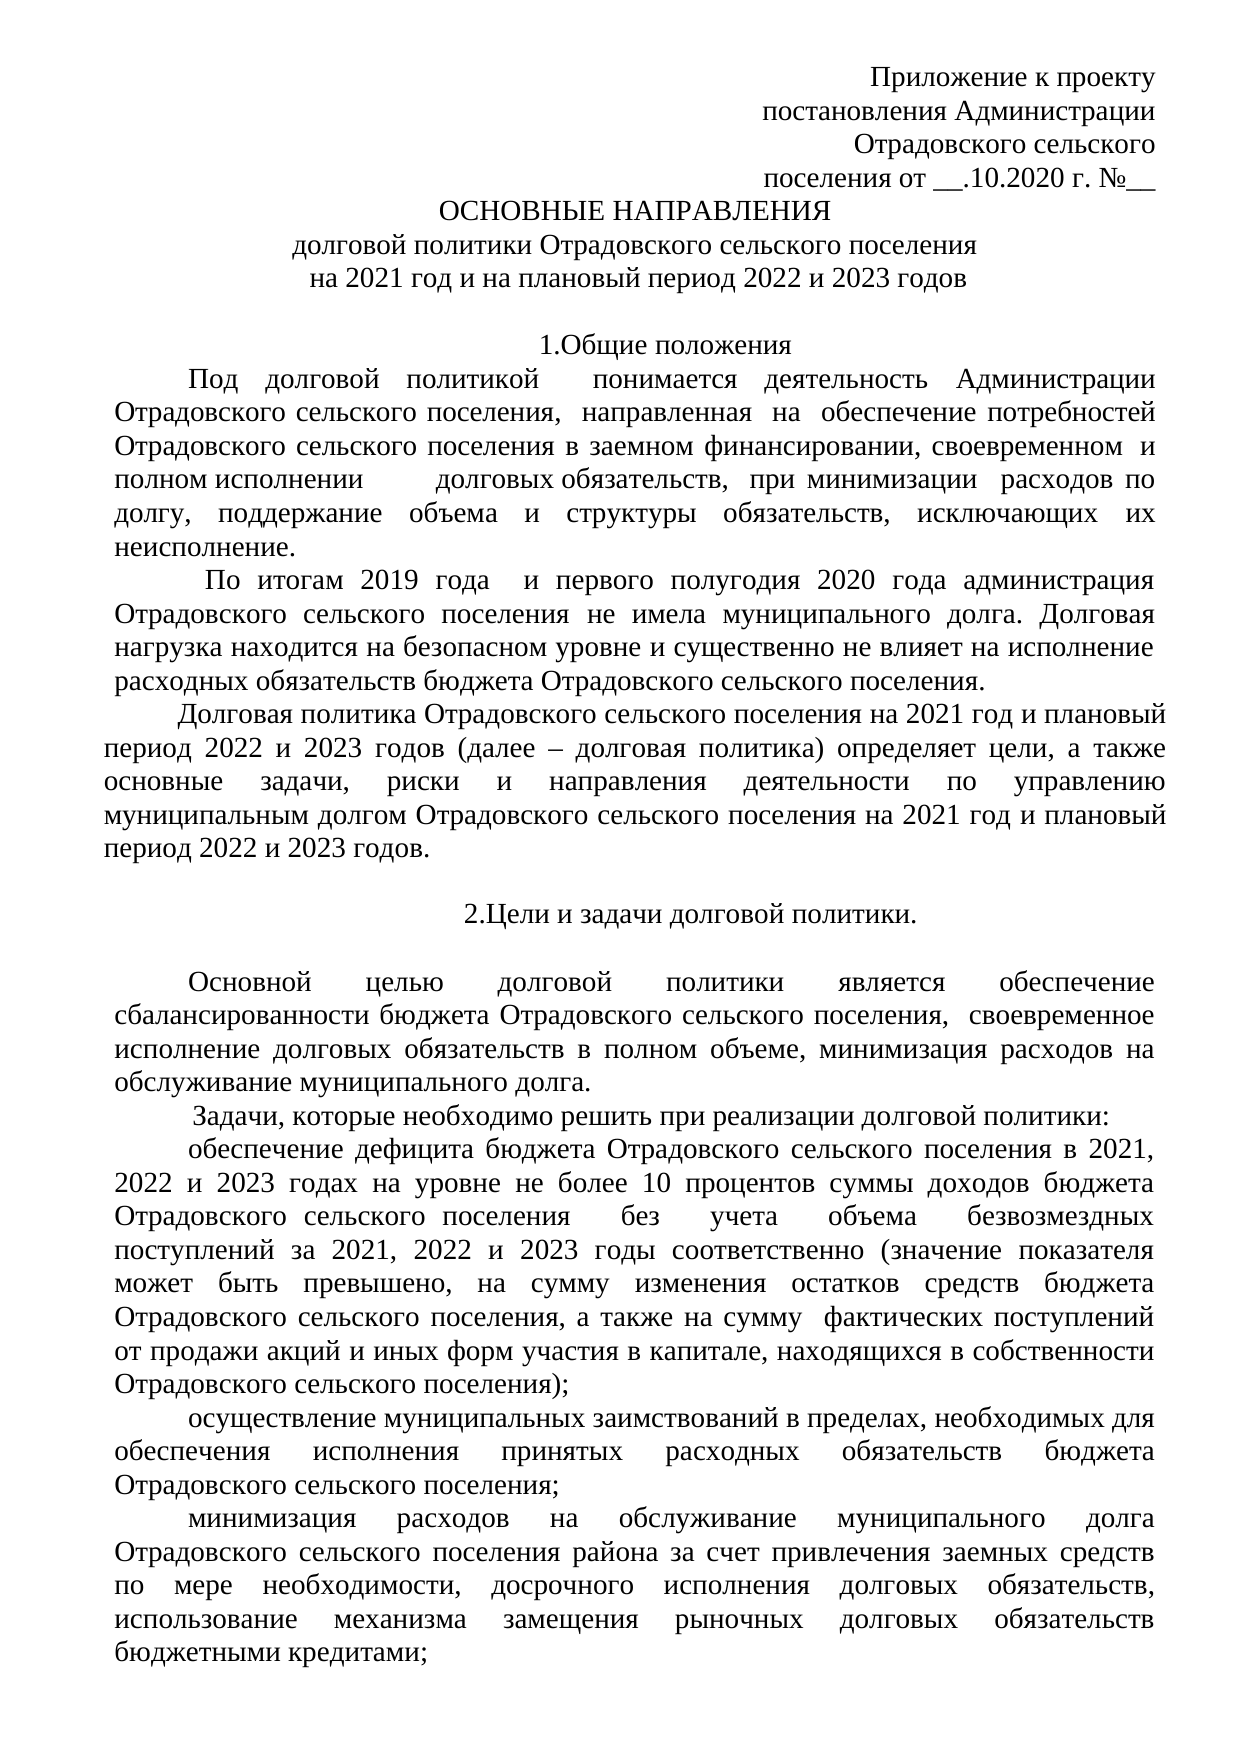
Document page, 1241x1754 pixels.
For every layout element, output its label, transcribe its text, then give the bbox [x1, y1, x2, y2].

text 1.Общие положения [164, 327, 1167, 361]
text 2.Цели и задачи долговой политики. [464, 897, 1167, 930]
text на 2021 год и на плановый период 2022 и 2023 годов [120, 260, 1149, 294]
text Под долговой политикой понимается деятельность Администрации Отрадовского сельского поселения, направленная на обеспечение потребностей Отрадовского сельского поселения в заемном финансировании, своевременном и полном исполнении долговых обязательств, при минимизации расходов по долгу, поддержание объема и структуры обязательств, исключающих их неисполнение. [114, 361, 1156, 562]
text Задачи, которые необходимо решить при реализации долговой политики: [103, 1098, 1167, 1131]
text Приложение к проекту постановления Администрации Отрадовского сельского поселения от __.10.2020 г. №__ [753, 59, 1155, 193]
text Долговая политика Отрадовского сельского поселения на 2021 год и плановый период 2022 и 2023 годов (далее – долговая политика) определяет цели, а также основные задачи, риски и направления деятельности по управлению муниципальным долгом Отрадовского сельского поселения на 2021 год и плановый период 2022 и 2023 годов. [103, 696, 1167, 864]
text ОСНОВНЫЕ НАПРАВЛЕНИЯ [103, 193, 1167, 227]
text минимизация расходов на обслуживание муниципального долга Отрадовского сельского поселения района за счет привлечения заемных средств по мере необходимости, досрочного исполнения долговых обязательств, использование механизма замещения рыночных долговых обязательств бюджетными кредитами; [114, 1500, 1156, 1668]
text По итогам 2019 года и первого полугодия 2020 года администрация Отрадовского сельского поселения не имела муниципального долга. Долговая нагрузка находится на безопасном уровне и существенно не влияет на исполнение расходных обязательств бюджета Отрадовского сельского поселения. [114, 562, 1156, 696]
text обеспечение дефицита бюджета Отрадовского сельского поселения в 2021, 2022 и 2023 годах на уровне не более 10 процентов суммы доходов бюджета Отрадовского сельского поселения без учета объема безвозмездных поступлений за 2021, 2022 и 2023 годы соответственно (значение показателя может быть превышено, на сумму изменения остатков средств бюджета Отрадовского сельского поселения, а также на сумму фактических поступлений от продажи акций и иных форм участия в капитале, находящихся в собственности Отрадовского сельского поселения); [114, 1131, 1155, 1400]
text долговой политики Отрадовского сельского поселения [120, 227, 1149, 260]
text Основной целью долговой политики является обеспечение сбалансированности бюджета Отрадовского сельского поселения, своевременное исполнение долговых обязательств в полном объеме, минимизация расходов на обслуживание муниципального долга. [114, 964, 1156, 1098]
text осуществление муниципальных заимствований в пределах, необходимых для обеспечения исполнения принятых расходных обязательств бюджета Отрадовского сельского поселения; [114, 1400, 1156, 1500]
